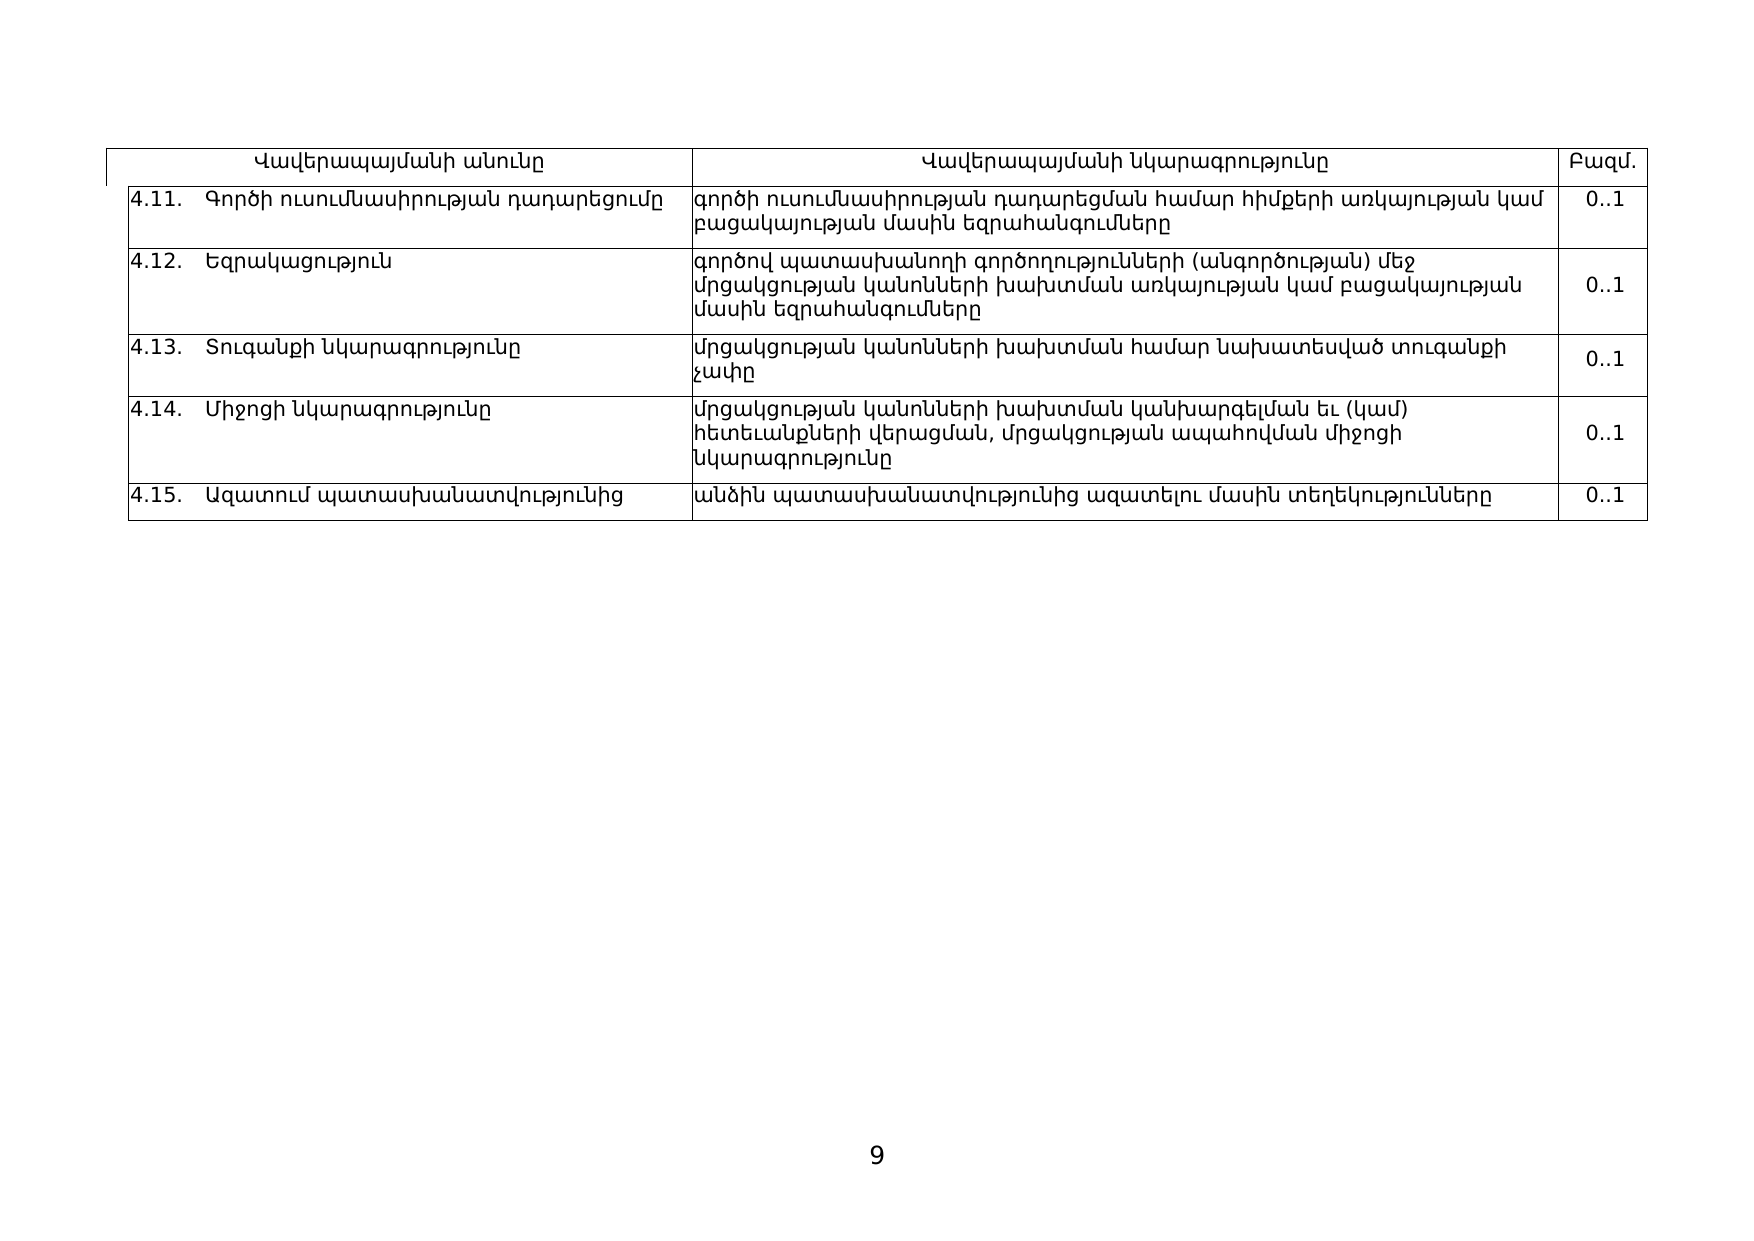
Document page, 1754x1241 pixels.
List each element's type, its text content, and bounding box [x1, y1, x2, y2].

table_cell 0..1 [1559, 187, 1647, 248]
table_cell 0..1 [1559, 335, 1647, 396]
table_cell 4.11. Գործի ուսումնասիրության դադարեցումը [129, 187, 692, 248]
table_cell 0..1 [1559, 249, 1647, 334]
table_header Վավերապայմանի նկարագրությունը [693, 149, 1558, 186]
table_header Վավերապայմանի անունը [107, 149, 692, 186]
table_cell 0..1 [1559, 397, 1647, 482]
table_cell 4.13. Տուգանքի նկարագրությունը [129, 335, 692, 396]
table_cell 4.15. Ազատում պատասխանատվությունից [129, 484, 692, 520]
table_cell 4.12. Եզրակացություն [129, 249, 692, 334]
table_cell անձին պատասխանատվությունից ազատելու մասին տեղեկությունները [693, 484, 1558, 520]
table_cell մրցակցության կանոնների խախտման կանխարգելման եւ (կամ) հետեւանքների վերացման, մրցակցության ապահովման միջոցի նկարագրությունը [693, 397, 1558, 482]
table_cell գործով պատասխանողի գործողությունների (անգործության) մեջ մրցակցության կանոնների խախտման առկայության կամ բացակայության մասին եզրահանգումները [693, 249, 1558, 334]
table_cell 4.14. Միջոցի նկարագրությունը [129, 397, 692, 482]
table_header Բազմ. [1559, 149, 1647, 186]
table_cell գործի ուսումնասիրության դադարեցման համար հիմքերի առկայության կամ բացակայության մասին եզրահանգումները [693, 187, 1558, 248]
table_cell 0..1 [1559, 484, 1647, 520]
table_cell մրցակցության կանոնների խախտման համար նախատեսված տուգանքի չափը [693, 335, 1558, 396]
